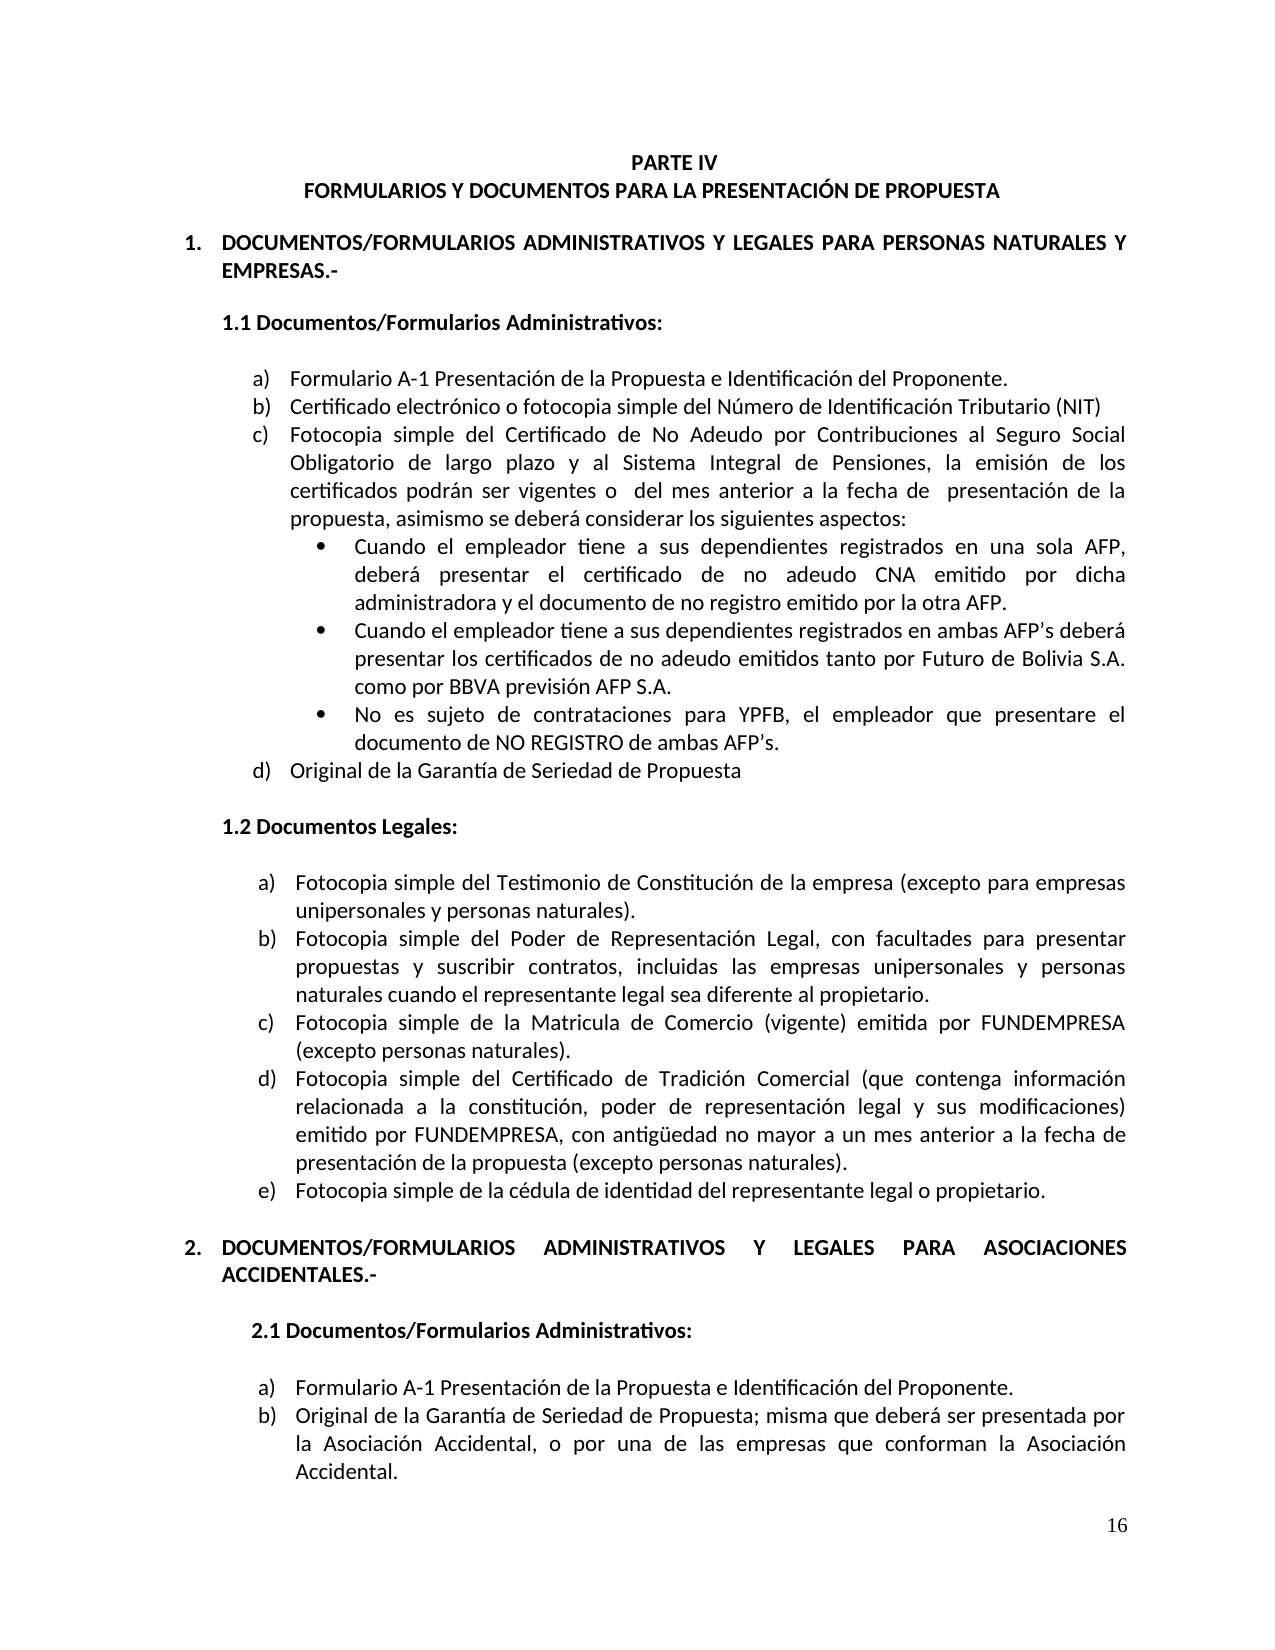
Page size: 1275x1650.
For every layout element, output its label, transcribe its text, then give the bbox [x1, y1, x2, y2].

text 1.2 Documentos Legales: [177, 812, 1127, 840]
list Fotocopia simple del Poder de Representación Legal, con facultades para presentar propuestas y suscribir contratos, incluidas las empresas unipersonales y personas naturales cuando el representante legal sea diferente al propietario. [258, 924, 1127, 1008]
list DOCUMENTOS/FORMULARIOS ADMINISTRATIVOS Y LEGALES PARA PERSONAS NATURALES Y EMPRESAS.- [184, 228, 1127, 284]
list Fotocopia simple de la Matricula de Comercio (vigente) emitida por FUNDEMPRESA (excepto personas naturales). [258, 1008, 1127, 1064]
list Fotocopia simple del Testimonio de Constitución de la empresa (excepto para empresas unipersonales y personas naturales). [258, 868, 1127, 924]
list Formulario A-1 Presentación de la Propuesta e Identificación del Proponente. [252, 364, 1127, 392]
list Certificado electrónico o fotocopia simple del Número de Identificación Tributario (NIT) [252, 392, 1127, 420]
text FORMULARIOS Y DOCUMENTOS PARA LA PRESENTACIÓN DE PROPUESTA [177, 176, 1127, 204]
list Formulario A-1 Presentación de la Propuesta e Identificación del Proponente. [258, 1373, 1127, 1401]
list DOCUMENTOS/FORMULARIOS ADMINISTRATIVOS Y LEGALES PARA ASOCIACIONES ACCIDENTALES.- [184, 1233, 1127, 1289]
list Original de la Garantía de Seriedad de Propuesta [252, 756, 1127, 784]
list Fotocopia simple del Certificado de No Adeudo por Contribuciones al Seguro Social Obligatorio de largo plazo y al Sistema Integral de Pensiones, la emisión de los certificados podrán ser vigentes o del mes anterior a la fecha de presentación de la propuesta, asimismo se deberá considerar los siguientes aspectos: [252, 420, 1127, 532]
list Cuando el empleador tiene a sus dependientes registrados en una sola AFP, deberá presentar el certificado de no adeudo CNA emitido por dicha administradora y el documento de no registro emitido por la otra AFP. [317, 532, 1127, 616]
list Fotocopia simple de la cédula de identidad del representante legal o propietario. [258, 1177, 1127, 1204]
text PARTE IV [222, 148, 1127, 176]
text 1.1 Documentos/Formularios Administrativos: [177, 308, 1127, 336]
list Cuando el empleador tiene a sus dependientes registrados en ambas AFP’s deberá presentar los certificados de no adeudo emitidos tanto por Futuro de Bolivia S.A. como por BBVA previsión AFP S.A. [317, 616, 1127, 700]
list Fotocopia simple del Certificado de Tradición Comercial (que contenga información relacionada a la constitución, poder de representación legal y sus modificaciones) emitido por FUNDEMPRESA, con antigüedad no mayor a un mes anterior a la fecha de presentación de la propuesta (excepto personas naturales). [258, 1064, 1127, 1177]
list Original de la Garantía de Seriedad de Propuesta; misma que deberá ser presentada por la Asociación Accidental, o por una de las empresas que conforman la Asociación Accidental. [258, 1401, 1127, 1485]
text 2.1 Documentos/Formularios Administrativos: [251, 1317, 1127, 1345]
list No es sujeto de contrataciones para YPFB, el empleador que presentare el documento de NO REGISTRO de ambas AFP’s. [317, 700, 1127, 756]
